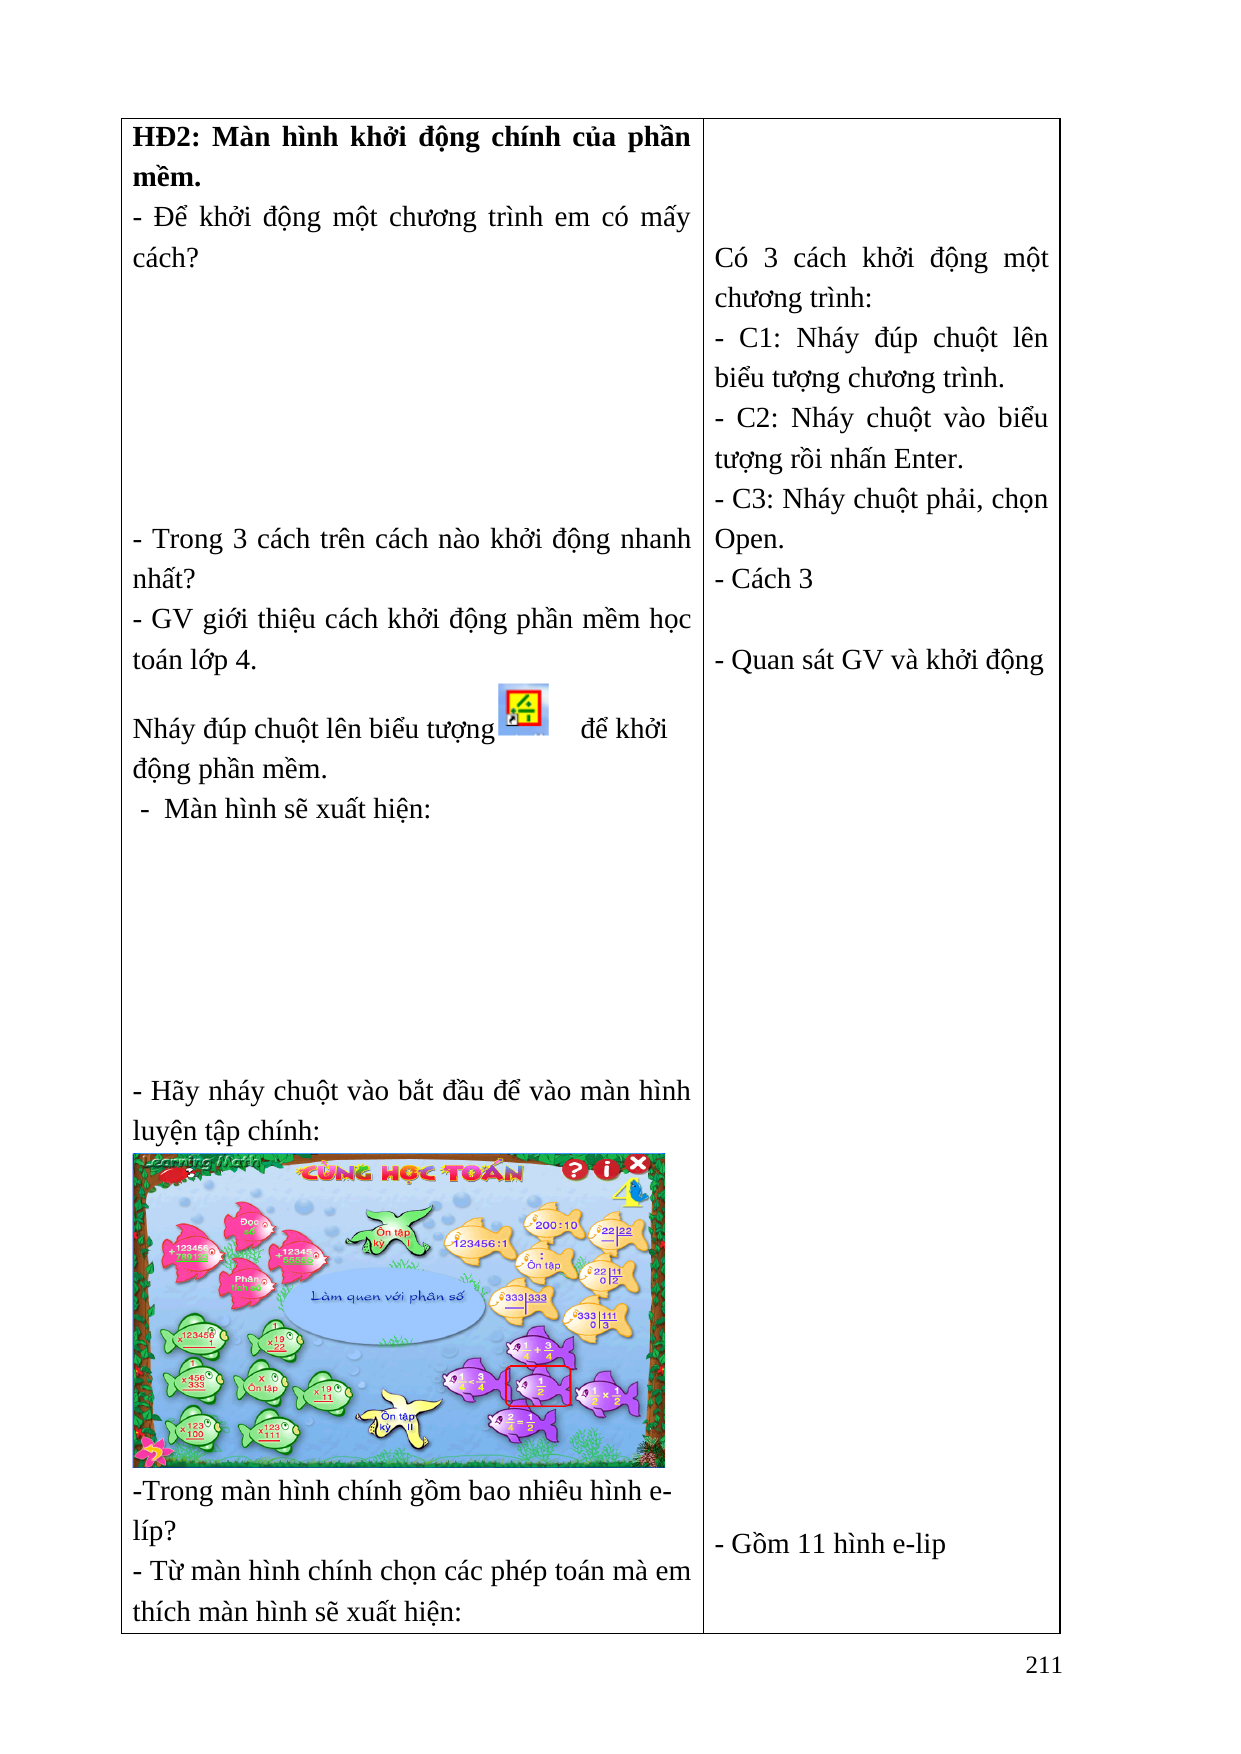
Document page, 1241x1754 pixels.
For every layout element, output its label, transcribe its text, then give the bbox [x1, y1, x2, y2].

picture [494, 682, 552, 739]
